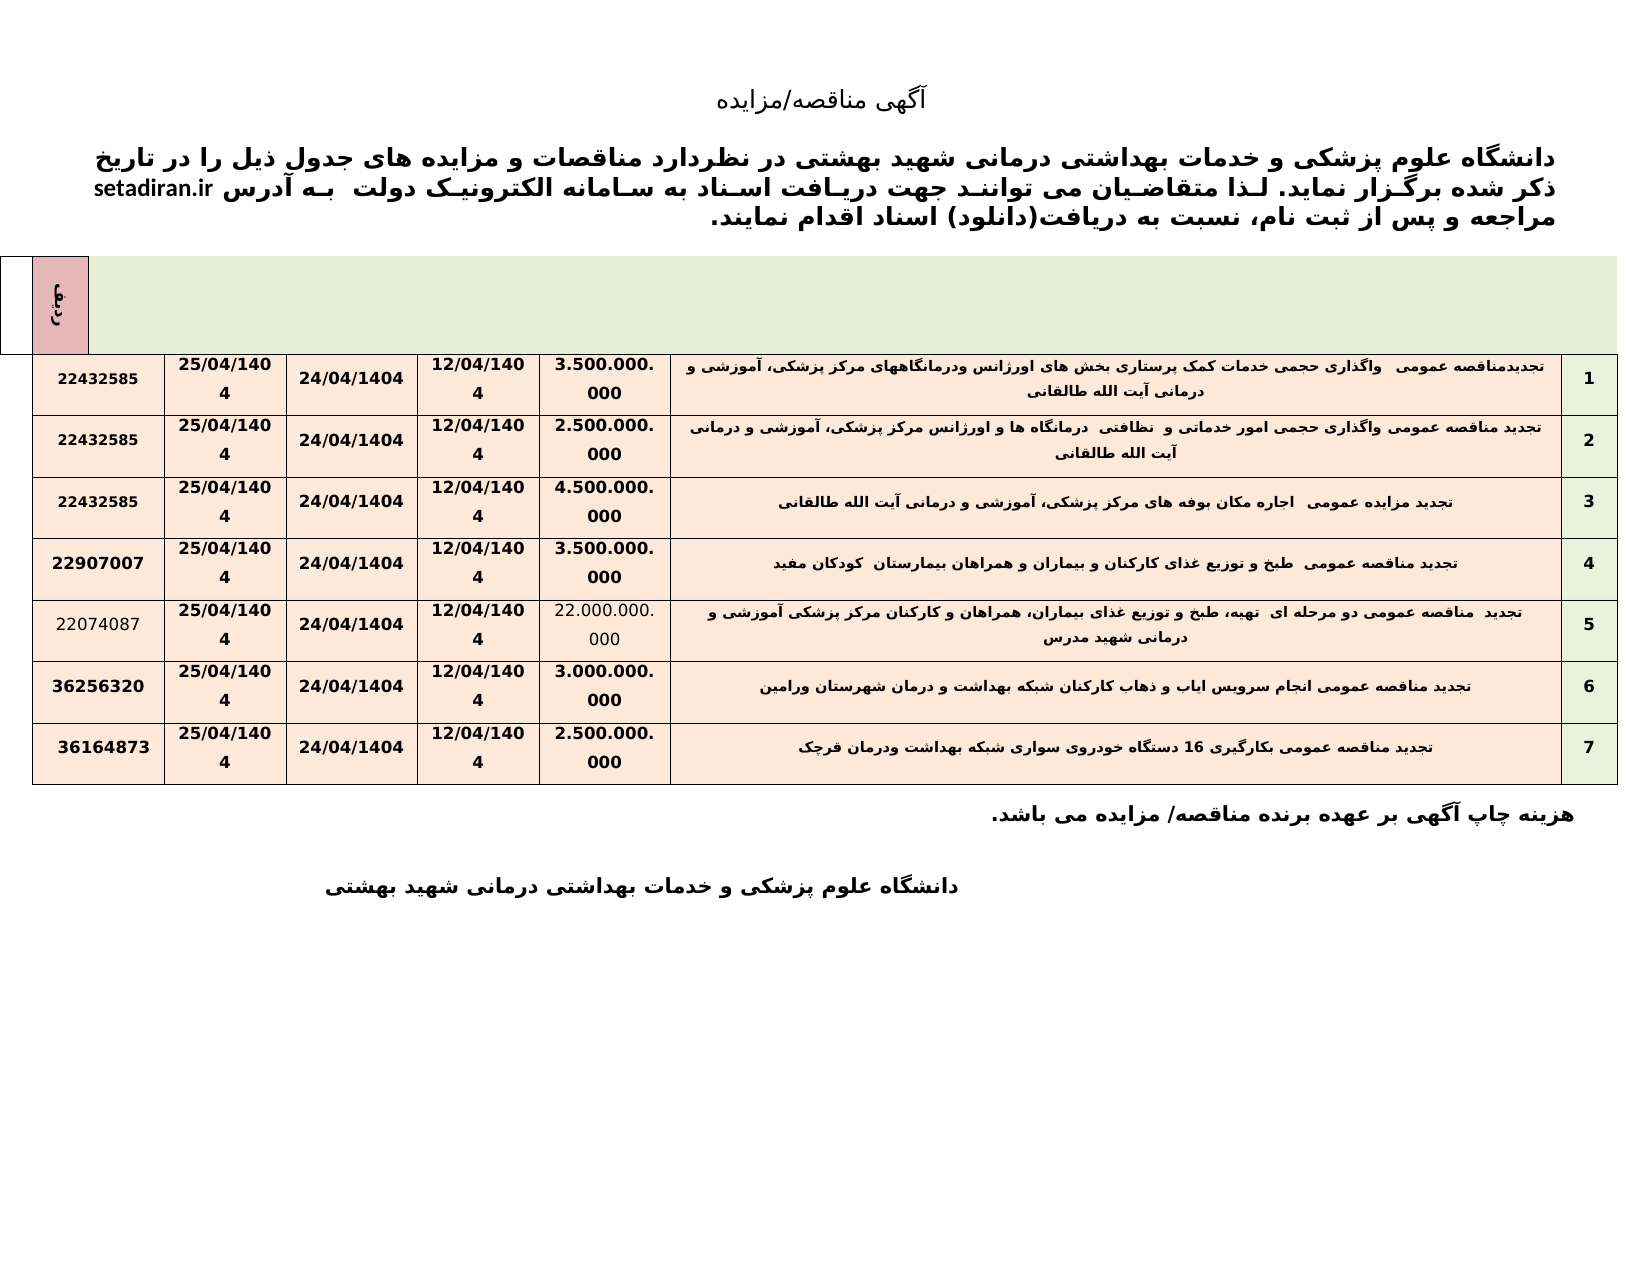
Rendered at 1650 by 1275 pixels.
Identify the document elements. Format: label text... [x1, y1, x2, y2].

table_cell 12/04/1404 [418, 355, 539, 415]
table_cell 25/04/1404 [165, 724, 286, 784]
table_cell 25/04/1404 [165, 539, 286, 599]
table_cell 2.500.000.000 [540, 416, 670, 477]
table_cell 25/04/1404 [165, 355, 286, 415]
table_cell 24/04/1404 [287, 662, 417, 722]
table_cell تجدید مناقصه عمومی بکارگیری 16 دستگاه خودروی سواری شبکه بهداشت ودرمان قرچک [671, 724, 1561, 784]
table_cell 12/04/1404 [418, 724, 539, 784]
table_cell 24/04/1404 [287, 355, 417, 415]
table_cell 22432585 [33, 478, 164, 538]
table_cell 5 [1562, 601, 1617, 661]
table_cell 22.000.000.000 [540, 601, 670, 661]
text دانشگاه علوم پزشکی و خدمات بهداشتی درمانی شهید بهشتی [159, 874, 1575, 898]
table_cell 36256320 [33, 662, 164, 722]
text دانشگاه علوم پزشکی و خدمات بهداشتی درمانی شهید بهشتی در نظردارد مناقصات و مزایده های جدول ذیل را در تاریخ ذکر شده برگزار نماید. لذا متقاضیان می توانند جهت دریافت اسناد به سامانه الکترونیک دولت به آدرس setadiran.ir مراجعه و پس از ثبت نام، نسبت به دریافت(دانلود) اسناد اقدام نمایند. [94, 143, 1556, 232]
table_cell 24/04/1404 [287, 416, 417, 477]
table_cell 22907007 [33, 539, 164, 599]
table_cell 25/04/1404 [165, 662, 286, 722]
table_cell 12/04/1404 [418, 478, 539, 538]
table_cell تجدید مناقصه عمومی انجام سرویس ایاب و ذهاب کارکنان شبکه بهداشت و درمان شهرستان ورامین [671, 662, 1561, 722]
table_cell تجدید مزایده عمومی اجاره مکان بوفه های مرکز پزشکی، آموزشی و درمانی آیت الله طالقانی [671, 478, 1561, 538]
table_cell 4.500.000.000 [540, 478, 670, 538]
table_cell 12/04/1404 [418, 539, 539, 599]
table_cell 2.500.000.000 [540, 724, 670, 784]
table_cell تجدید مناقصه عمومی طبخ و توزیع غذای کارکنان و بیماران و همراهان بیمارستان کودکان مفید [671, 539, 1561, 599]
table_cell 1 [1562, 355, 1617, 415]
table_cell 24/04/1404 [287, 724, 417, 784]
table_cell 25/04/1404 [165, 478, 286, 538]
table_cell 7 [1562, 724, 1617, 784]
table_cell 25/04/1404 [165, 601, 286, 661]
table_cell 6 [1562, 662, 1617, 722]
table_header ردیف [33, 257, 88, 354]
table_cell 22432585 [33, 416, 164, 477]
table_cell 25/04/1404 [165, 416, 286, 477]
table_cell 4 [1562, 539, 1617, 599]
table_cell 3.500.000.000 [540, 539, 670, 599]
table_cell 36164873 [33, 724, 164, 784]
table_cell 24/04/1404 [287, 601, 417, 661]
table_cell 3.000.000.000 [540, 662, 670, 722]
table_cell 24/04/1404 [287, 539, 417, 599]
table_cell 24/04/1404 [287, 478, 417, 538]
table_cell 12/04/1404 [418, 662, 539, 722]
table_cell 2 [1562, 416, 1617, 477]
table_cell تجدید مناقصه عمومی واگذاری حجمی امور خدماتی و نظافتی درمانگاه ها و اورژانس مرکز پزشکی، آموزشی و درمانی آیت الله طالقانی [671, 416, 1561, 477]
table_cell 12/04/1404 [418, 601, 539, 661]
table_cell 12/04/1404 [418, 416, 539, 477]
text آگهی مناقصه/مزایده [75, 85, 1575, 114]
table_cell 3 [1562, 478, 1617, 538]
table_cell تجدید مناقصه عمومی دو مرحله ای تهیه، طبخ و توزیع غذای بیماران، همراهان و کارکنان مرکز پزشکی آموزشی و درمانی شهید مدرس [671, 601, 1561, 661]
table_cell 22074087 [33, 601, 164, 661]
table_cell 22432585 [33, 355, 164, 415]
text هزینه چاپ آگهی بر عهده برنده مناقصه/ مزایده می باشد. [159, 802, 1575, 826]
table_cell تجدیدمناقصه عمومی واگذاری حجمی خدمات کمک پرستاری بخش های اورژانس ودرمانگاههای مرکز پزشکی، آموزشی و درمانی آیت الله طالقانی [671, 355, 1561, 415]
table_cell 3.500.000.000 [540, 355, 670, 415]
